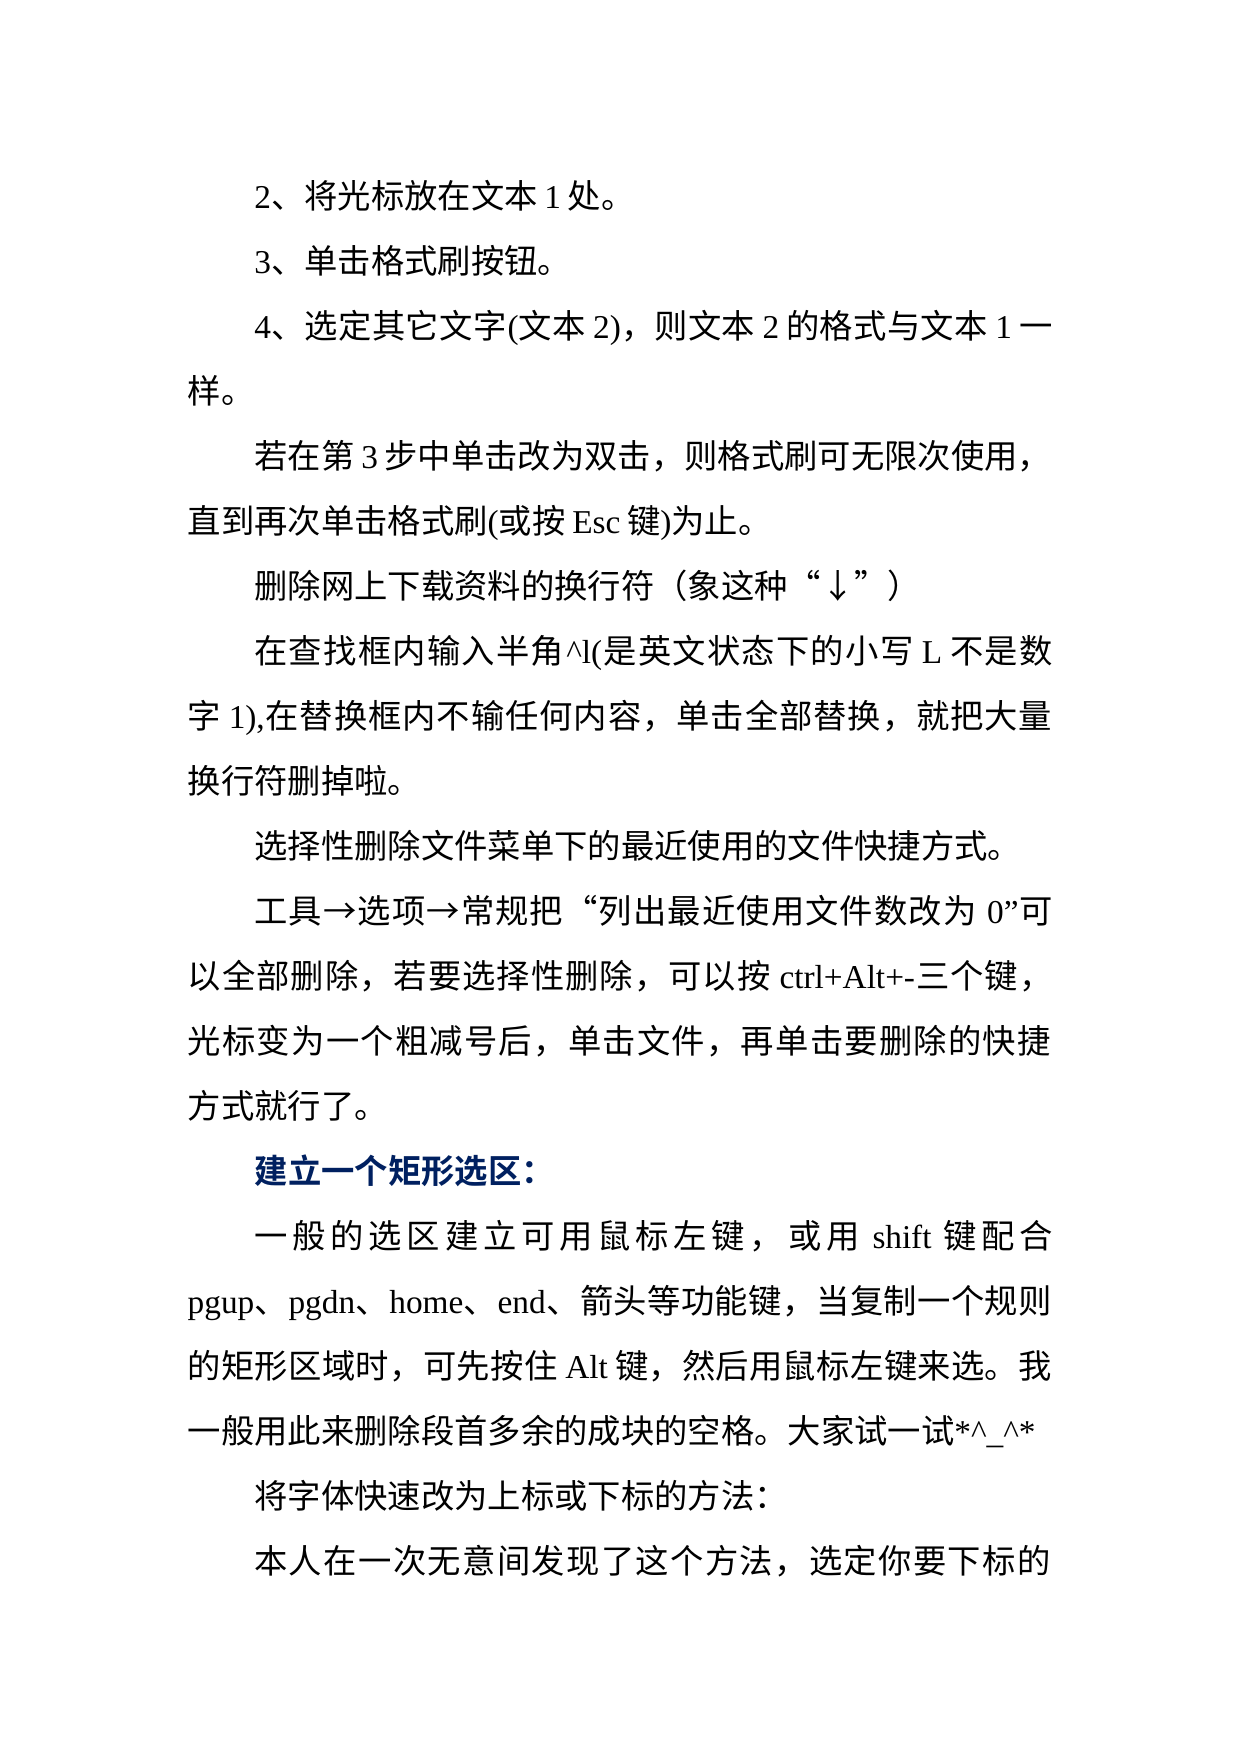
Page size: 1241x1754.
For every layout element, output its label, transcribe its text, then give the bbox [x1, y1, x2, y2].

text 在查找框内输入半角^l(是英文状态下的小写L不是数字1),在替换框内不输任何内容，单击全部替换，就把大量换行符删掉啦。 [187, 617, 1053, 812]
text 将字体快速改为上标或下标的方法： [187, 1462, 1053, 1527]
text 工具→选项→常规把“列出最近使用文件数改为0”可以全部删除，若要选择性删除，可以按ctrl+Alt+-三个键，光标变为一个粗减号后，单击文件，再单击要删除的快捷方式就行了。 [187, 877, 1053, 1137]
text 一般的选区建立可用鼠标左键，或用shift键配合pgup、pgdn、home、end、箭头等功能键，当复制一个规则的矩形区域时，可先按住Alt键，然后用鼠标左键来选。我一般用此来删除段首多余的成块的空格。大家试一试*^_^* [187, 1202, 1053, 1462]
text 删除网上下载资料的换行符（象这种“↓”） [187, 552, 1053, 617]
text 若在第3步中单击改为双击，则格式刷可无限次使用，直到再次单击格式刷(或按Esc键)为止。 [187, 422, 1053, 552]
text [187, 1527, 1053, 1592]
text 2、将光标放在文本1处。 [187, 162, 1053, 227]
text 建立一个矩形选区： [187, 1137, 1053, 1202]
text 选择性删除文件菜单下的最近使用的文件快捷方式。 [187, 812, 1053, 877]
text 4、选定其它文字(文本2)，则文本2的格式与文本1一样。 [187, 292, 1053, 422]
text 3、单击格式刷按钮。 [187, 227, 1053, 292]
